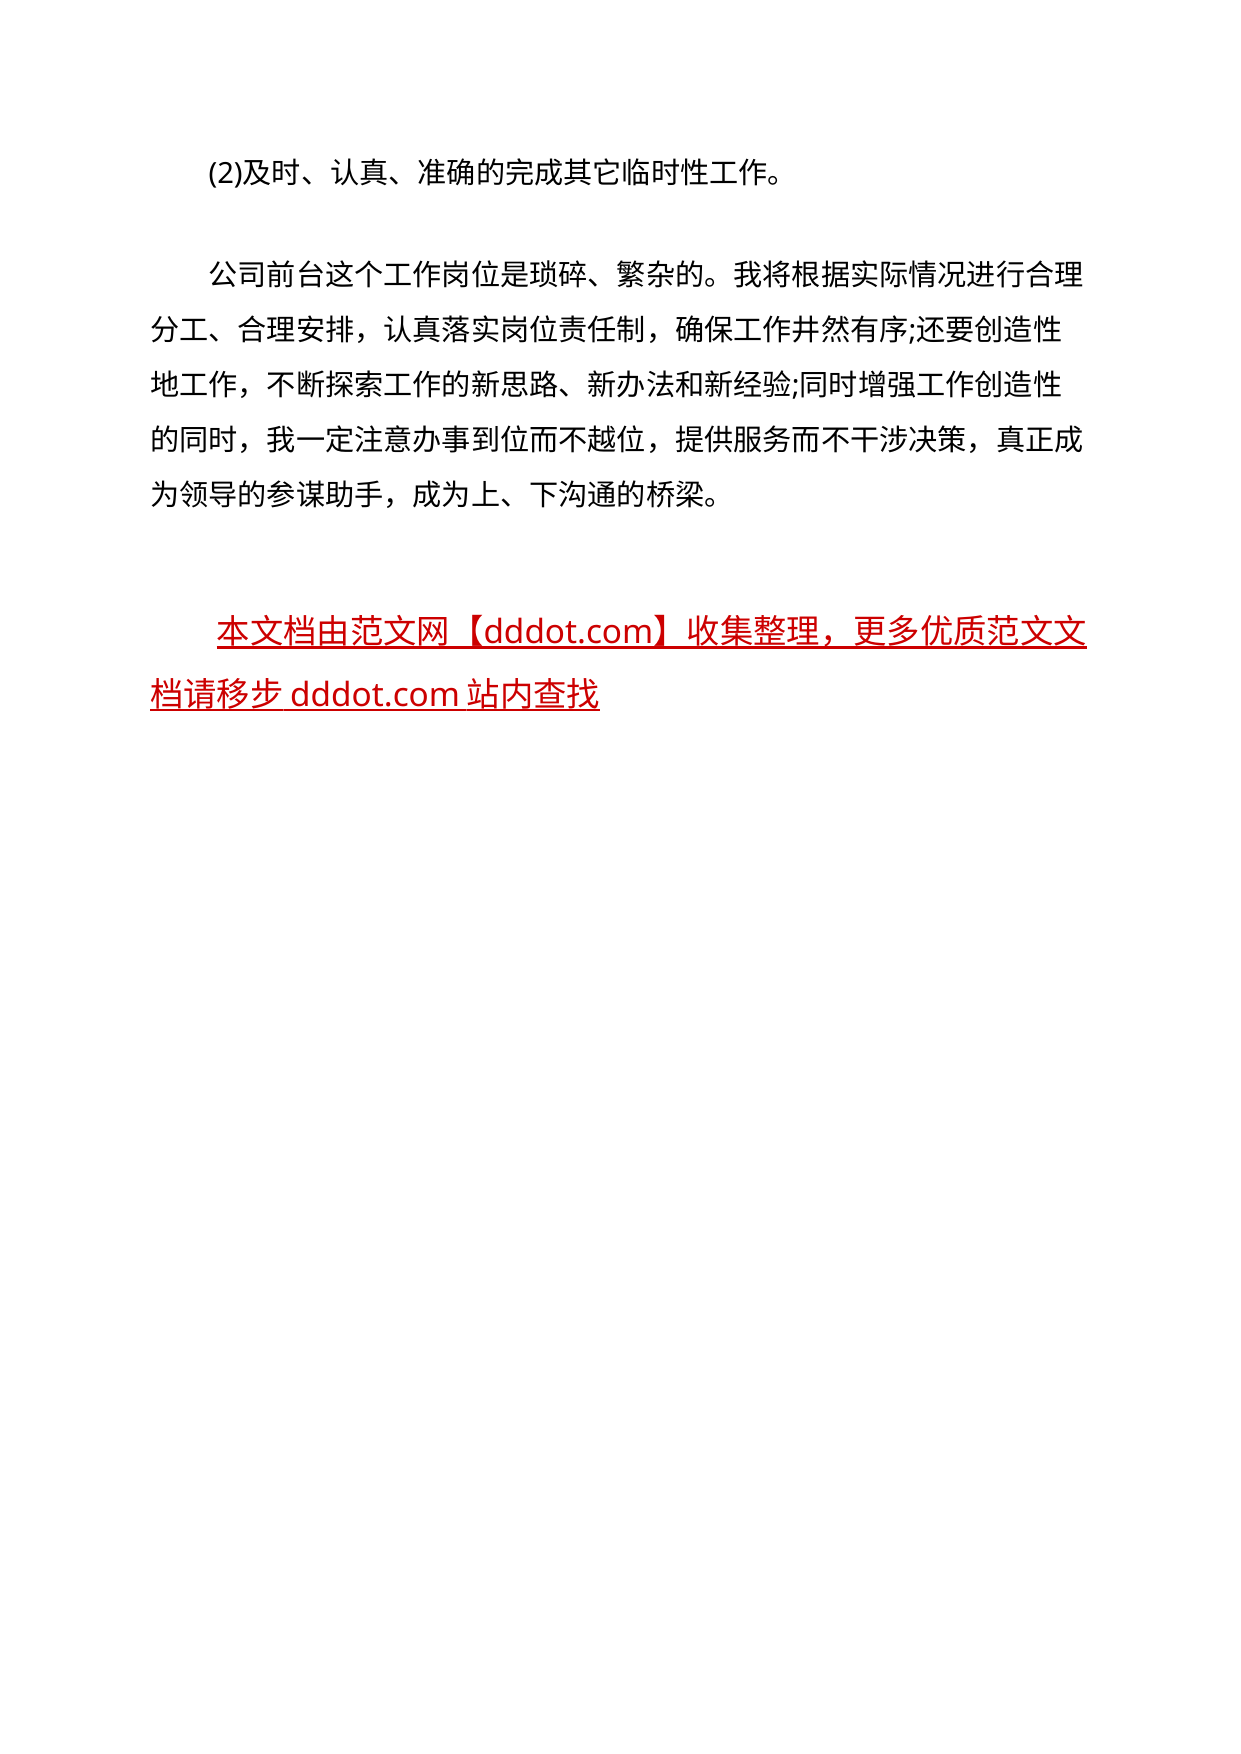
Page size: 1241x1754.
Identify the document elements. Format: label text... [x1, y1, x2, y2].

text 公司前台这个工作岗位是琐碎、繁杂的。我将根据实际情况进行合理分工、合理安排，认真落实岗位责任制，确保工作井然有序;还要创造性地工作，不断探索工作的新思路、新办法和新经验;同时增强工作创造性的同时，我一定注意办事到位而不越位，提供服务而不干涉决策，真正成为领导的参谋助手，成为上、下沟通的桥梁。 [150, 252, 1090, 514]
text (2)及时、认真、准确的完成其它临时性工作。 [150, 150, 1090, 192]
text 本文档由范文网【dddot.com】收集整理，更多优质范文文档请移步dddot.com站内查找 [150, 605, 1090, 716]
